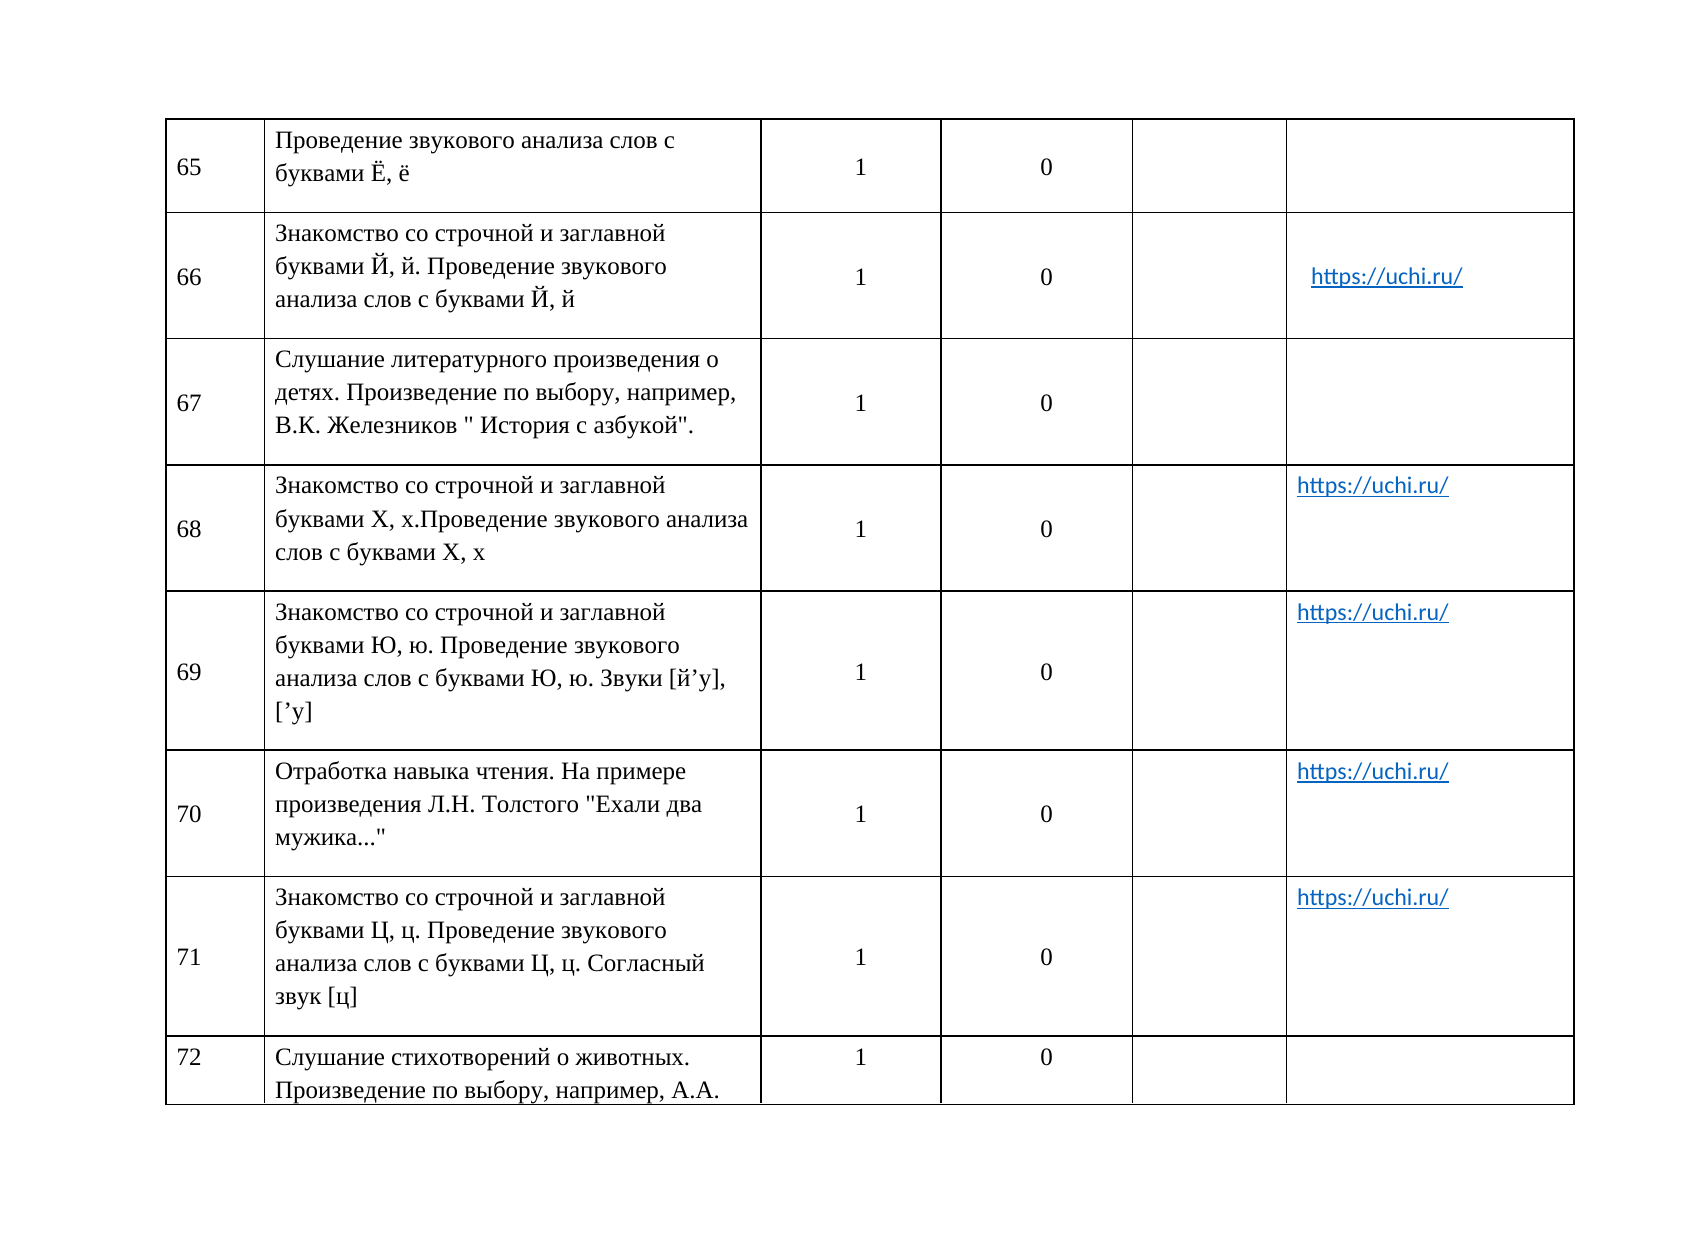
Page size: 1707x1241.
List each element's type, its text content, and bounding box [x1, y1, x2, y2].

table_cell [1133, 213, 1286, 338]
table_cell 1 [762, 213, 940, 338]
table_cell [265, 1037, 760, 1103]
table_cell 0 [942, 213, 1132, 338]
table_cell Знакомство со строчной и заглавной буквами Ю, ю. Проведение звукового анализа слов с буквами Ю, ю. Звуки [й’у], [’у] [265, 592, 760, 749]
table_cell 1 [762, 751, 940, 876]
table_cell 68 [167, 466, 264, 590]
table_cell 0 [942, 592, 1132, 749]
table_cell https://uchi.ru/ [1287, 213, 1573, 338]
table_cell 72 [167, 1037, 264, 1103]
table_cell 0 [942, 1037, 1132, 1103]
table_cell Проведение звукового анализа слов с буквами Ё, ё [265, 120, 760, 211]
table_cell [1133, 120, 1286, 211]
table_cell [1133, 877, 1286, 1035]
table_cell 70 [167, 751, 264, 876]
table_cell 1 [762, 120, 940, 211]
table_cell [1133, 1037, 1286, 1103]
table_cell 1 [762, 1037, 940, 1103]
table_cell 1 [762, 592, 940, 749]
table_cell [1133, 751, 1286, 876]
table_cell 0 [942, 751, 1132, 876]
table_cell Отработка навыка чтения. На примере произведения Л.Н. Толстого "Ехали два мужика..." [265, 751, 760, 876]
table_cell 0 [942, 877, 1132, 1035]
table_cell 65 [167, 120, 264, 211]
table_cell [1133, 339, 1286, 464]
table_cell Знакомство со строчной и заглавной буквами Й, й. Проведение звукового анализа слов с буквами Й, й [265, 213, 760, 338]
table_cell 0 [942, 120, 1132, 211]
table_cell [1133, 466, 1286, 590]
table_cell 0 [942, 339, 1132, 464]
table_cell [1287, 120, 1573, 211]
table_cell 1 [762, 466, 940, 590]
table_cell 1 [762, 877, 940, 1035]
table_cell 69 [167, 592, 264, 749]
table_cell https://uchi.ru/ [1287, 466, 1573, 590]
table_cell 71 [167, 877, 264, 1035]
table_cell 1 [762, 339, 940, 464]
table_cell Знакомство со строчной и заглавной буквами Ц, ц. Проведение звукового анализа слов с буквами Ц, ц. Согласный звук [ц] [265, 877, 760, 1035]
table_cell [1287, 1037, 1573, 1103]
table_cell Знакомство со строчной и заглавной буквами Х, х.Проведение звукового анализа слов с буквами Х, х [265, 466, 760, 590]
table_cell https://uchi.ru/ [1287, 592, 1573, 749]
table_cell Слушание литературного произведения о детях. Произведение по выбору, например, В.К. Железников " История с азбукой". [265, 339, 760, 464]
table_cell https://uchi.ru/ [1287, 877, 1573, 1035]
table_cell 0 [942, 466, 1132, 590]
table_cell 67 [167, 339, 264, 464]
table_cell https://uchi.ru/ [1287, 751, 1573, 876]
table_cell [1287, 339, 1573, 464]
table_cell 66 [167, 213, 264, 338]
table_cell [1133, 592, 1286, 749]
